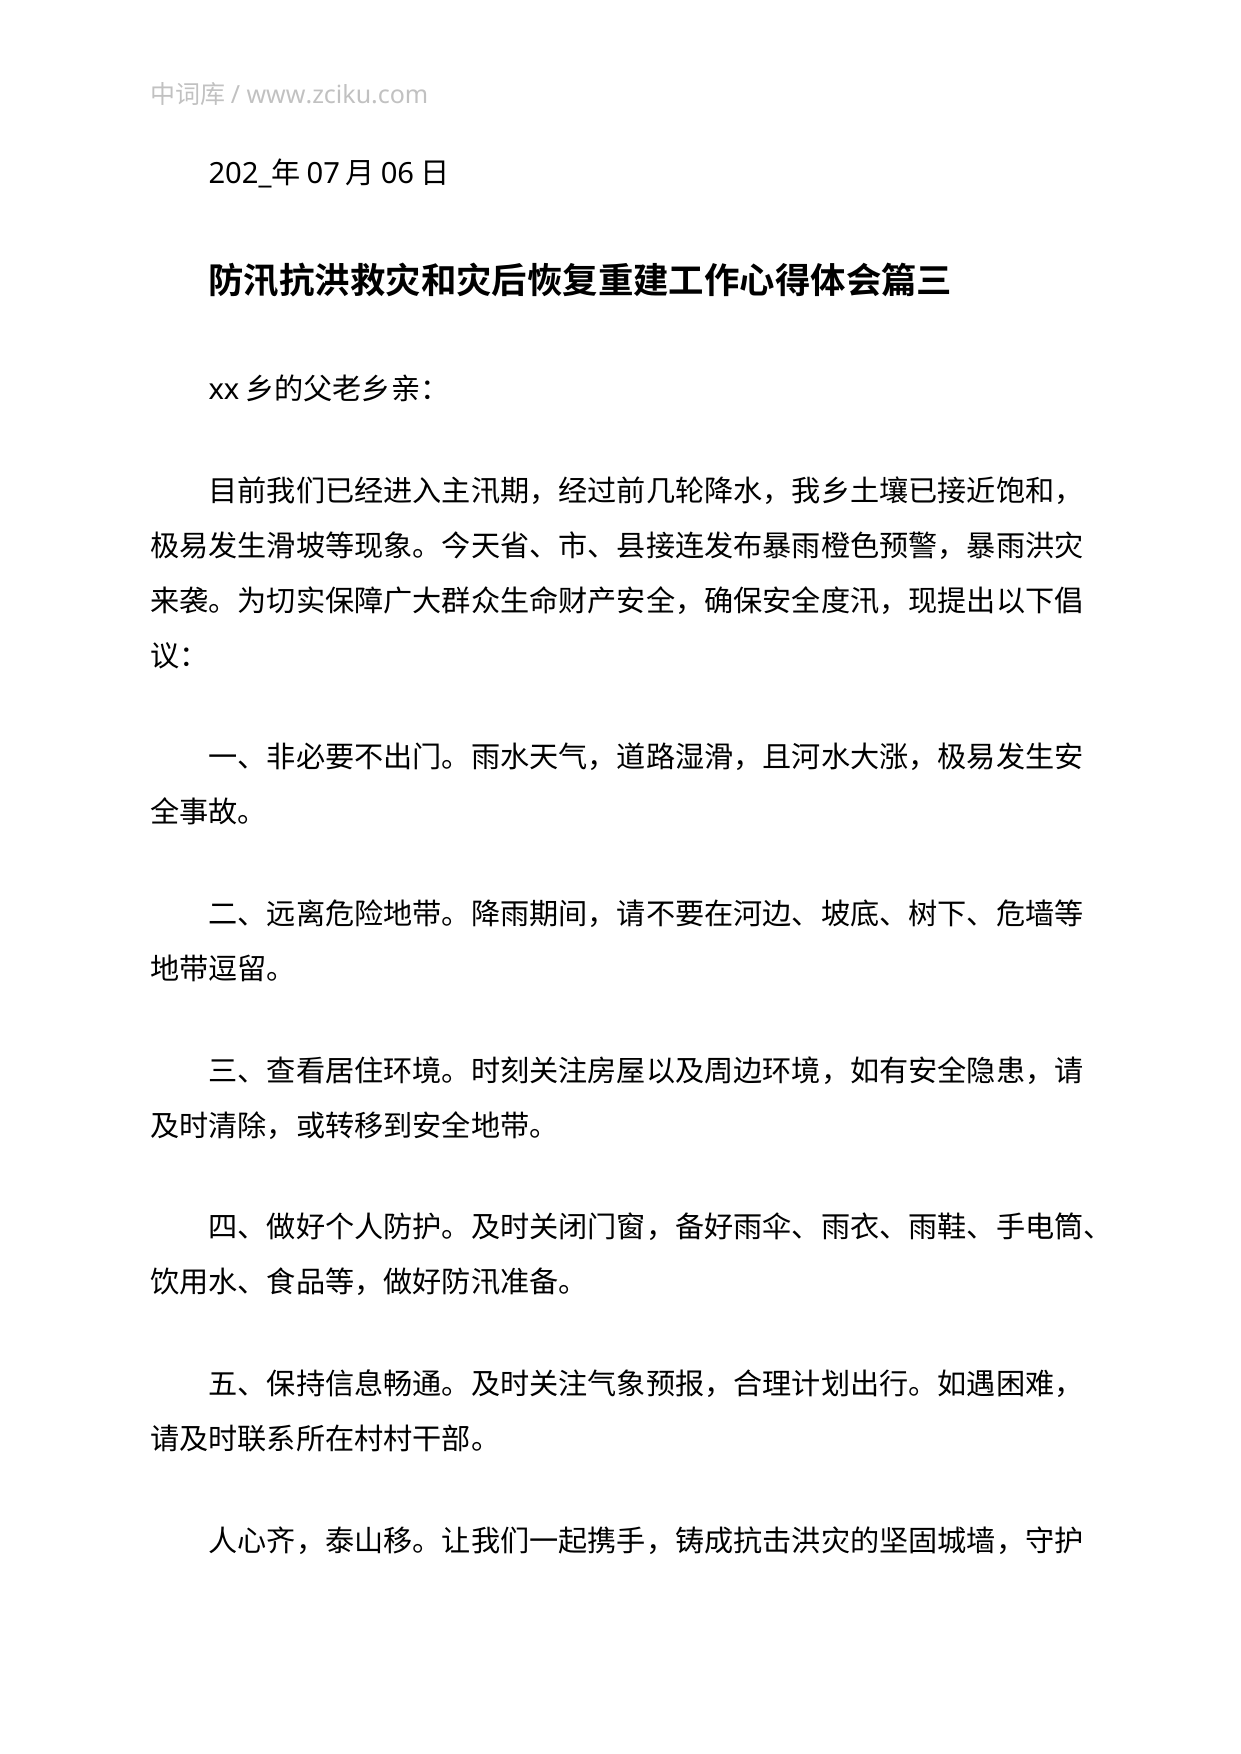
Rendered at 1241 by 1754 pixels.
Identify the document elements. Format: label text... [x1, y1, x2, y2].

text 202_年07月06日 [150, 150, 1090, 192]
text 四、做好个人防护。及时关闭门窗，备好雨伞、雨衣、雨鞋、手电筒、饮用水、食品等，做好防汛准备。 [150, 1204, 1090, 1301]
text 防汛抗洪救灾和灾后恢复重建工作心得体会篇三 [150, 252, 1090, 303]
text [150, 1517, 1090, 1559]
text 一、非必要不出门。雨水天气，道路湿滑，且河水大涨，极易发生安全事故。 [150, 734, 1090, 831]
text 三、查看居住环境。时刻关注房屋以及周边环境，如有安全隐患，请及时清除，或转移到安全地带。 [150, 1047, 1090, 1144]
text 二、远离危险地带。降雨期间，请不要在河边、坡底、树下、危墙等地带逗留。 [150, 891, 1090, 988]
text 五、保持信息畅通。及时关注气象预报，合理计划出行。如遇困难，请及时联系所在村村干部。 [150, 1361, 1090, 1458]
text 目前我们已经进入主汛期，经过前几轮降水，我乡土壤已接近饱和，极易发生滑坡等现象。今天省、市、县接连发布暴雨橙色预警，暴雨洪灾来袭。为切实保障广大群众生命财产安全，确保安全度汛，现提出以下倡议： [150, 467, 1090, 674]
text xx乡的父老乡亲： [150, 365, 1090, 408]
